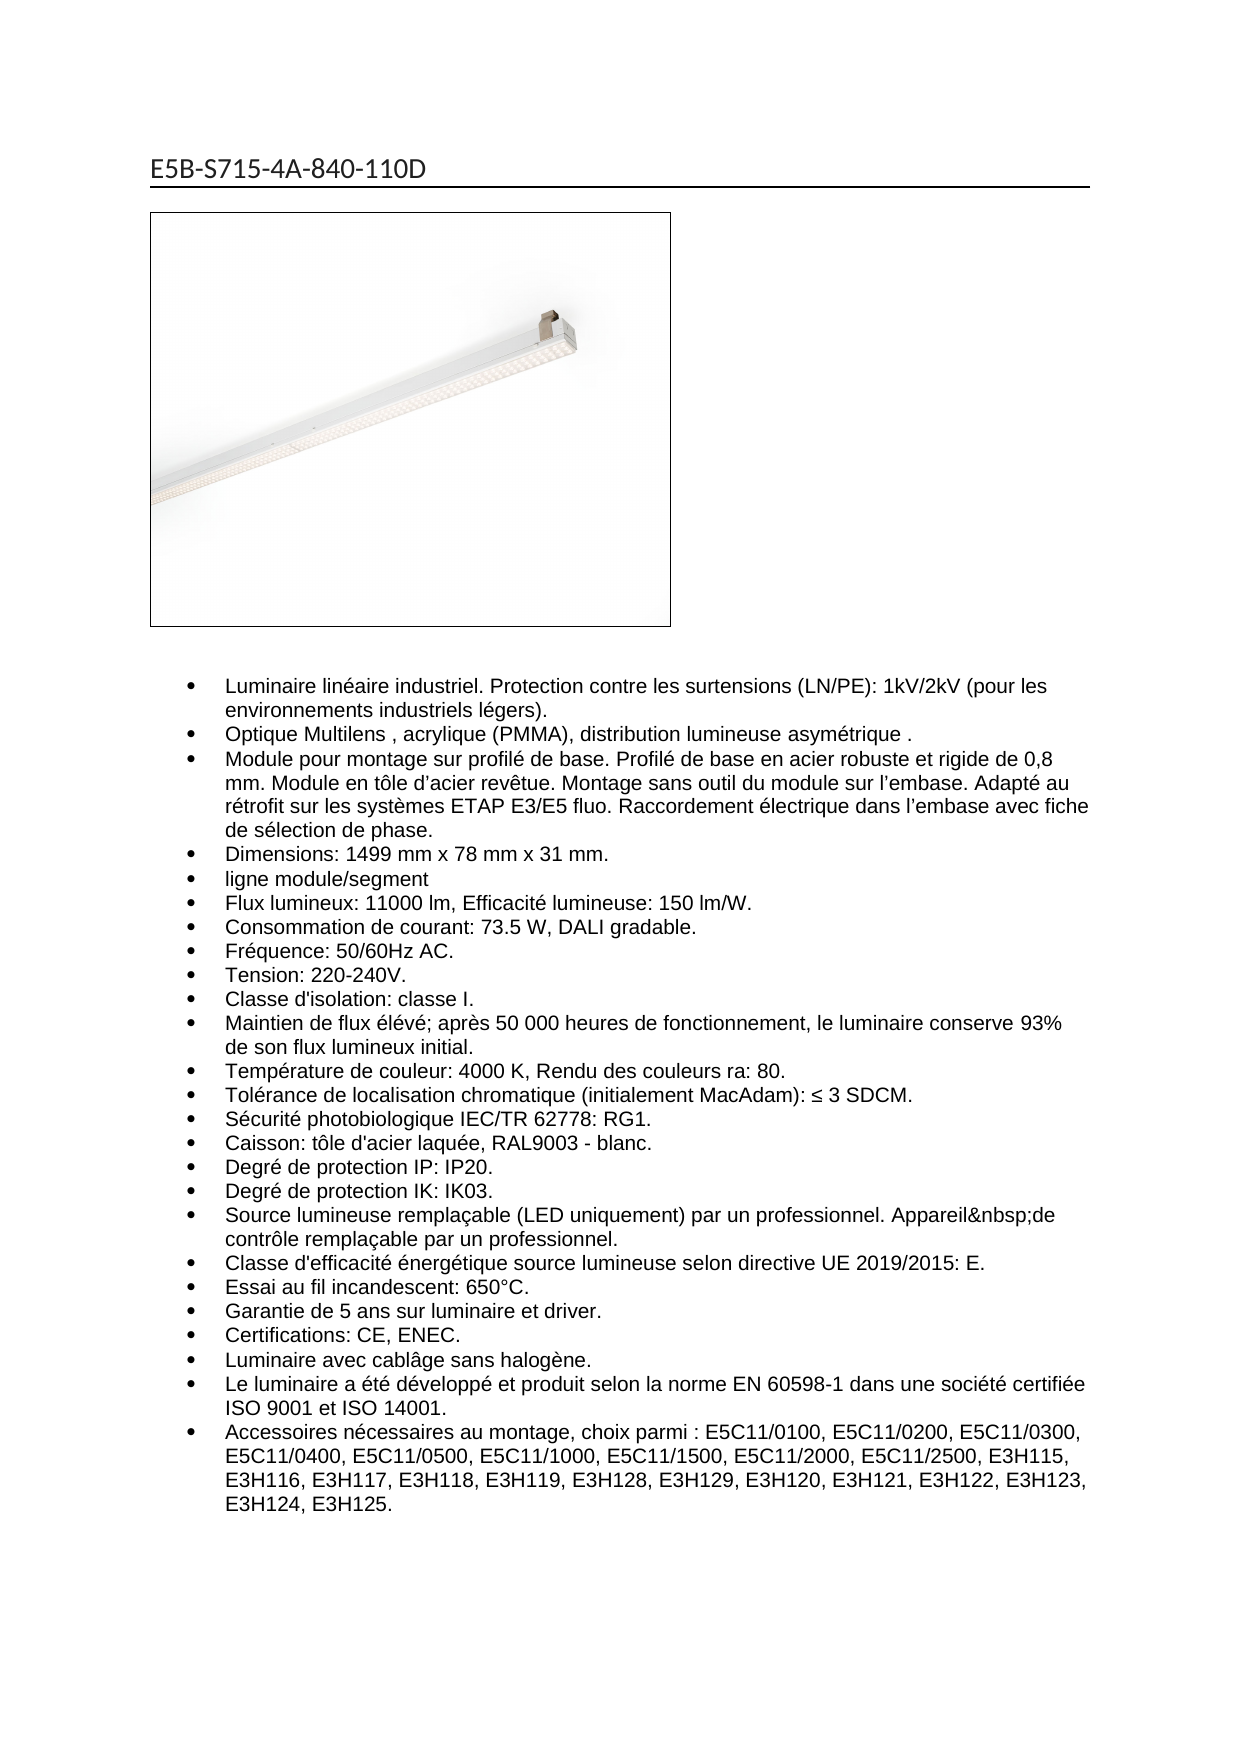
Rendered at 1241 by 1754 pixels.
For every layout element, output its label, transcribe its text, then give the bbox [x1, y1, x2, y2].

list Fréquence: 50/60Hz AC. [187, 938, 1090, 963]
list Flux lumineux: 11000 lm, Efficacité lumineuse: 150 lm/W. [187, 890, 1090, 914]
text E5B-S715-4A-840-110D [150, 150, 1090, 186]
list Sécurité photobiologique IEC/TR 62778: RG1. [187, 1107, 1090, 1131]
list Degré de protection IK: IK03. [187, 1179, 1090, 1203]
list Classe d'isolation: classe I. [187, 987, 1090, 1011]
list Le luminaire a été développé et produit selon la norme EN 60598-1 dans une société certifiée ISO 9001 et ISO 14001. [187, 1371, 1090, 1419]
list Optique Multilens , acrylique (PMMA), distribution lumineuse asymétrique . [187, 722, 1090, 746]
list Dimensions: 1499 mm x 78 mm x 31 mm. [187, 842, 1090, 866]
list Essai au fil incandescent: 650°C. [187, 1275, 1090, 1299]
list Source lumineuse remplaçable (LED uniquement) par un professionnel. Appareil&nbsp;de contrôle remplaçable par un professionnel. [187, 1203, 1090, 1251]
list Tolérance de localisation chromatique (initialement MacAdam): ≤ 3 SDCM. [187, 1083, 1090, 1107]
list Température de couleur: 4000 K, Rendu des couleurs ra: 80. [187, 1059, 1090, 1083]
list ligne module/segment [187, 866, 1090, 890]
list Luminaire linéaire industriel. Protection contre les surtensions (LN/PE): 1kV/2kV (pour les environnements industriels légers). [187, 674, 1090, 722]
list Certifications: CE, ENEC. [187, 1323, 1090, 1347]
list Classe d'efficacité énergétique source lumineuse selon directive UE 2019/2015: E. [187, 1251, 1090, 1275]
list Accessoires nécessaires au montage, choix parmi : E5C11/0100, E5C11/0200, E5C11/0300, E5C11/0400, E5C11/0500, E5C11/1000, E5C11/1500, E5C11/2000, E5C11/2500, E3H115, E3H116, E3H117, E3H118, E3H119, E3H128, E3H129, E3H120, E3H121, E3H122, E3H123, E3H124, E3H125. [187, 1419, 1090, 1515]
list Caisson: tôle d'acier laquée, RAL9003 - blanc. [187, 1131, 1090, 1155]
list Tension: 220-240V. [187, 963, 1090, 987]
picture [151, 213, 670, 626]
list Module pour montage sur profilé de base. Profilé de base en acier robuste et rigide de 0,8 mm. Module en tôle d’acier revêtue. Montage sans outil du module sur l’embase. Adapté au rétrofit sur les systèmes ETAP E3/E5 fluo. Raccordement électrique dans l’embase avec fiche de sélection de phase. [187, 746, 1090, 842]
list Maintien de flux élévé; après 50 000 heures de fonctionnement, le luminaire conserve 93% de son flux lumineux initial. [187, 1011, 1090, 1059]
list Garantie de 5 ans sur luminaire et driver. [187, 1299, 1090, 1323]
list Degré de protection IP: IP20. [187, 1155, 1090, 1179]
list Luminaire avec cablâge sans halogène. [187, 1347, 1090, 1371]
list Consommation de courant: 73.5 W, DALI gradable. [187, 914, 1090, 938]
